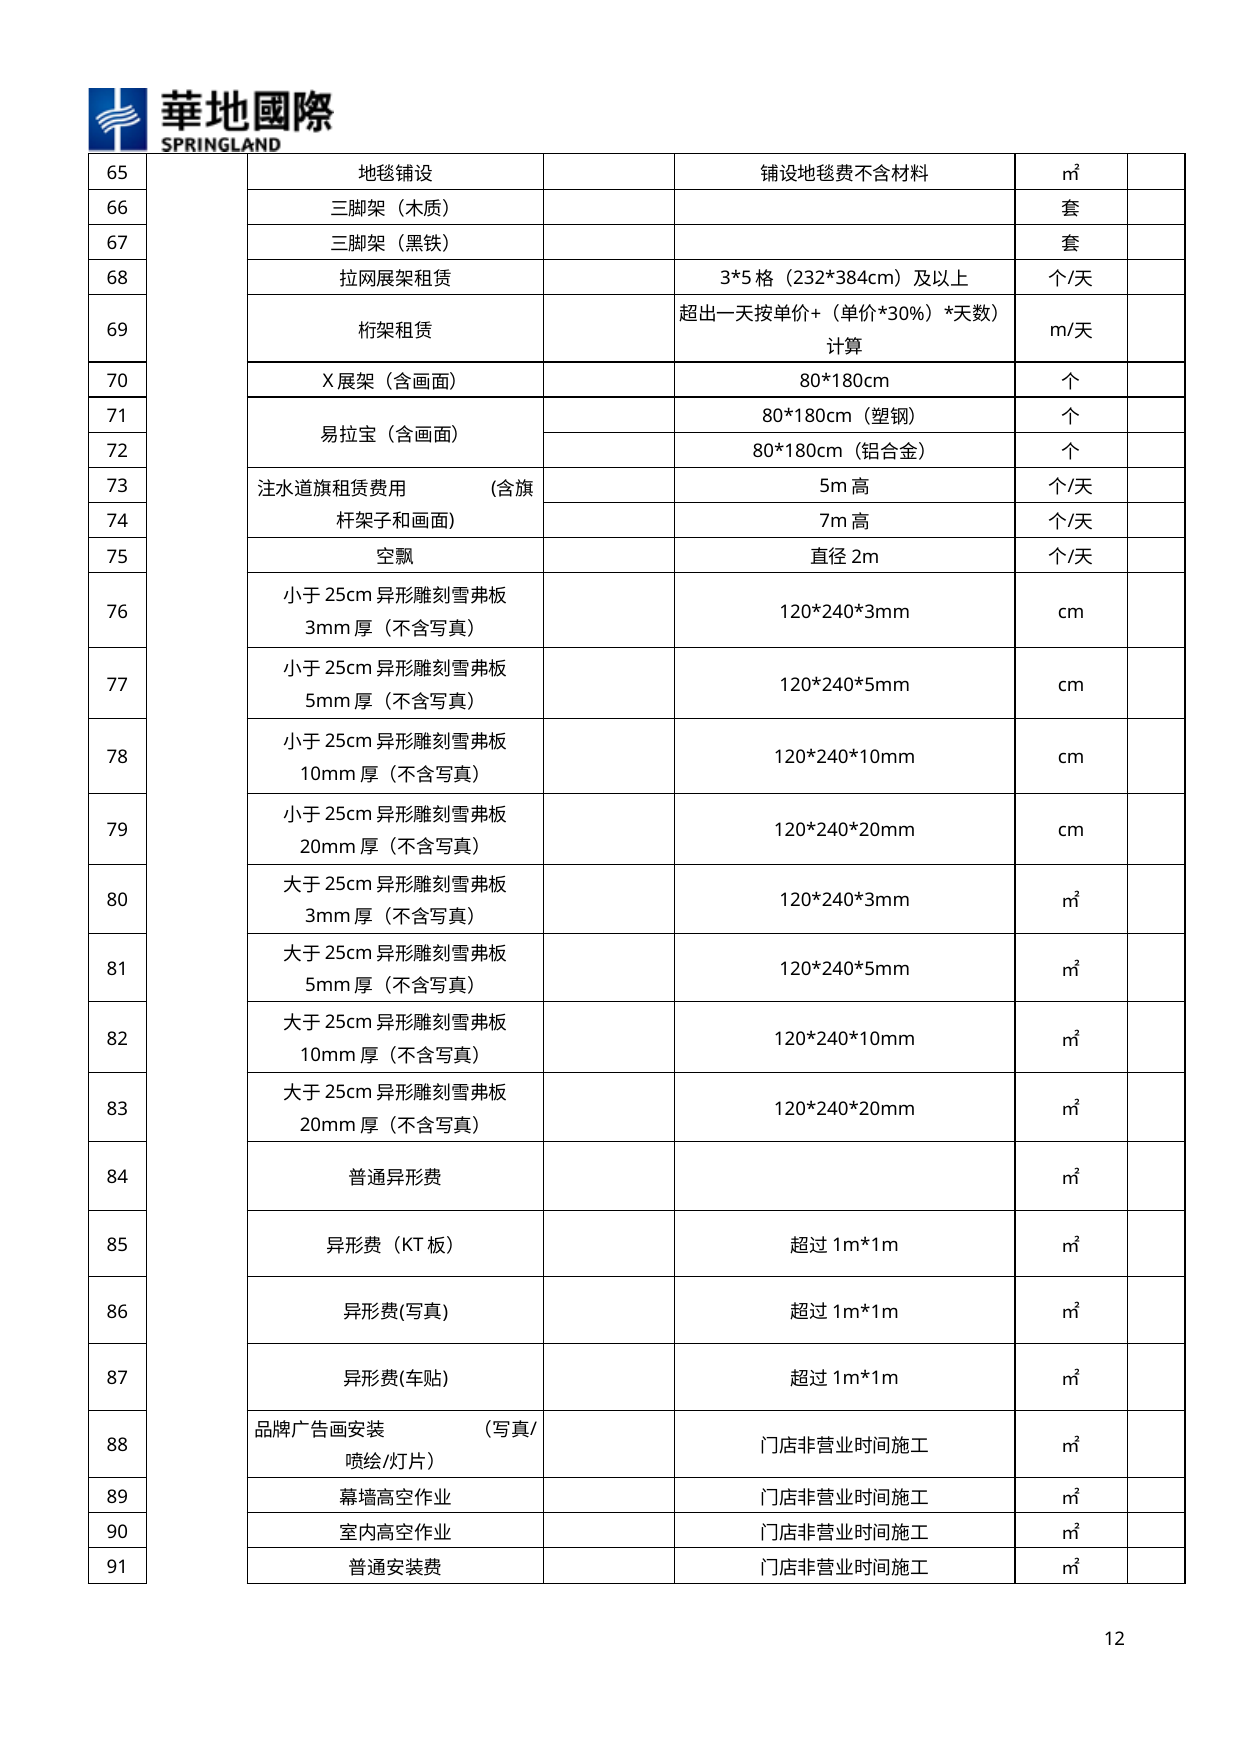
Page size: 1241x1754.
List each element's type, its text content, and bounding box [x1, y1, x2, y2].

table_cell 幕墙高空作业 [248, 1478, 543, 1512]
table_cell [1128, 1211, 1184, 1276]
table_cell [1128, 190, 1184, 223]
table_cell 120*240*5mm [675, 648, 1014, 718]
table_cell 120*240*20mm [675, 1073, 1014, 1141]
table_cell [1128, 1142, 1184, 1209]
table_cell ㎡ [1016, 1411, 1127, 1477]
table_cell 门店非营业时间施工 [675, 1548, 1014, 1582]
table_cell 78 [89, 719, 146, 793]
table_cell 大于25cm异形雕刻雪弗板 3mm厚（不含写真） [248, 865, 543, 932]
table_cell 个/天 [1016, 538, 1127, 572]
table_cell 89 [89, 1478, 146, 1512]
table_cell 120*240*3mm [675, 573, 1014, 647]
table_cell [1128, 538, 1184, 572]
table_cell 120*240*5mm [675, 934, 1014, 1001]
table_cell [544, 154, 674, 188]
table_cell 铺设地毯费不含材料 [675, 154, 1014, 188]
table_cell 超过1m*1m [675, 1344, 1014, 1409]
table_cell [544, 865, 674, 932]
table_cell 大于25cm异形雕刻雪弗板 5mm厚（不含写真） [248, 934, 543, 1001]
table_cell [544, 190, 674, 223]
table_cell [544, 225, 674, 259]
table_cell 68 [89, 260, 146, 294]
table_cell 73 [89, 468, 146, 502]
table_cell [1128, 1411, 1184, 1477]
table_cell [544, 503, 674, 537]
table_cell cm [1016, 573, 1127, 647]
table_cell 120*240*3mm [675, 865, 1014, 932]
table_cell [1128, 1073, 1184, 1141]
table_cell [1128, 648, 1184, 718]
table_cell [544, 794, 674, 864]
table_cell 85 [89, 1211, 146, 1276]
table_cell 超过1m*1m [675, 1211, 1014, 1276]
table_cell [544, 1344, 674, 1409]
table_cell 空飘 [248, 538, 543, 572]
table_cell 门店非营业时间施工 [675, 1513, 1014, 1547]
table_cell 套 [1016, 190, 1127, 223]
table_cell cm [1016, 648, 1127, 718]
table_cell [544, 398, 674, 432]
table_cell [1128, 1002, 1184, 1072]
table_cell [1128, 295, 1184, 361]
table_cell [1128, 1277, 1184, 1343]
table_cell [1128, 260, 1184, 294]
table_cell X展架（含画面） [248, 363, 543, 396]
table_cell 82 [89, 1002, 146, 1072]
table_cell ㎡ [1016, 154, 1127, 188]
table_cell 个 [1016, 363, 1127, 396]
table_cell 84 [89, 1142, 146, 1209]
table_cell 大于25cm异形雕刻雪弗板 20mm厚（不含写真） [248, 1073, 543, 1141]
table_cell 75 [89, 538, 146, 572]
table_cell 90 [89, 1513, 146, 1547]
table_cell 门店非营业时间施工 [675, 1478, 1014, 1512]
table_cell 小于25cm异形雕刻雪弗板 3mm厚（不含写真） [248, 573, 543, 647]
table_cell [1128, 433, 1184, 467]
table_cell 异形费(车贴) [248, 1344, 543, 1409]
table_cell [544, 363, 674, 396]
table_cell 120*240*10mm [675, 719, 1014, 793]
table_cell 65 [89, 154, 146, 188]
table_cell m/天 [1016, 295, 1127, 361]
table_cell [1128, 154, 1184, 188]
table_cell 80*180cm [675, 363, 1014, 396]
table_cell 超出一天按单价+（单价*30%）*天数）计算 [675, 295, 1014, 361]
table_cell 71 [89, 398, 146, 432]
table_cell 小于25cm异形雕刻雪弗板 5mm厚（不含写真） [248, 648, 543, 718]
table_cell 7m高 [675, 503, 1014, 537]
table_cell [544, 1513, 674, 1547]
table_cell 超过1m*1m [675, 1277, 1014, 1343]
table_cell 个 [1016, 398, 1127, 432]
table_cell 66 [89, 190, 146, 223]
table_cell 74 [89, 503, 146, 537]
table_cell 79 [89, 794, 146, 864]
table_cell [1128, 934, 1184, 1001]
table_cell [544, 648, 674, 718]
table_cell [1128, 1513, 1184, 1547]
table_cell [675, 190, 1014, 223]
table_cell 套 [1016, 225, 1127, 259]
table_cell [1128, 225, 1184, 259]
table_cell 86 [89, 1277, 146, 1343]
table_cell 87 [89, 1344, 146, 1409]
table_cell ㎡ [1016, 1073, 1127, 1141]
table_cell ㎡ [1016, 865, 1127, 932]
table_cell [675, 1142, 1014, 1209]
table_cell 注水道旗租赁费用 (含旗杆架子和画面) [248, 468, 543, 537]
table_cell 83 [89, 1073, 146, 1141]
table_cell [544, 1142, 674, 1209]
table_cell ㎡ [1016, 1548, 1127, 1582]
table_cell [675, 225, 1014, 259]
table_cell 77 [89, 648, 146, 718]
table_cell 80 [89, 865, 146, 932]
table_cell 个 [1016, 433, 1127, 467]
table_cell [544, 468, 674, 502]
table_cell 67 [89, 225, 146, 259]
table_cell 个/天 [1016, 260, 1127, 294]
table_cell 易拉宝（含画面） [248, 398, 543, 467]
table_cell cm [1016, 794, 1127, 864]
table_cell [544, 295, 674, 361]
table_cell ㎡ [1016, 1344, 1127, 1409]
table_cell 三脚架（木质） [248, 190, 543, 223]
table_cell [544, 1277, 674, 1343]
table_cell 80*180cm（铝合金） [675, 433, 1014, 467]
table_cell 72 [89, 433, 146, 467]
table_cell cm [1016, 719, 1127, 793]
table_cell [1128, 503, 1184, 537]
table_cell ㎡ [1016, 1478, 1127, 1512]
table_cell [544, 433, 674, 467]
table_cell 普通异形费 [248, 1142, 543, 1209]
table_cell 直径2m [675, 538, 1014, 572]
table_cell [1128, 719, 1184, 793]
table_cell [1128, 865, 1184, 932]
table_cell [1128, 363, 1184, 396]
table_cell 室内高空作业 [248, 1513, 543, 1547]
table_cell 91 [89, 1548, 146, 1582]
table_cell [544, 573, 674, 647]
table_cell ㎡ [1016, 934, 1127, 1001]
table_cell 三脚架（黑铁） [248, 225, 543, 259]
table_cell [544, 1211, 674, 1276]
table_cell 80*180cm（塑钢） [675, 398, 1014, 432]
table_cell [544, 934, 674, 1001]
table_cell 拉网展架租赁 [248, 260, 543, 294]
table_cell 88 [89, 1411, 146, 1477]
table_cell 70 [89, 363, 146, 396]
table_cell [1128, 468, 1184, 502]
table_cell [544, 1478, 674, 1512]
table_cell 异形费（KT板） [248, 1211, 543, 1276]
table_cell [1128, 794, 1184, 864]
table_cell 品牌广告画安装 （写真/喷绘/灯片） [248, 1411, 543, 1477]
table_cell [1128, 1478, 1184, 1512]
table_cell 异形费(写真) [248, 1277, 543, 1343]
table_cell 69 [89, 295, 146, 361]
table_cell 120*240*20mm [675, 794, 1014, 864]
table_cell [544, 719, 674, 793]
table_cell ㎡ [1016, 1002, 1127, 1072]
table_cell 地毯铺设 [248, 154, 543, 188]
table_cell 小于25cm异形雕刻雪弗板 20mm厚（不含写真） [248, 794, 543, 864]
table_cell [544, 1002, 674, 1072]
table_cell [1128, 573, 1184, 647]
table_cell [1128, 1344, 1184, 1409]
table_cell 个/天 [1016, 468, 1127, 502]
table_cell ㎡ [1016, 1277, 1127, 1343]
table_cell 普通安装费 [248, 1548, 543, 1582]
table_cell ㎡ [1016, 1211, 1127, 1276]
table_cell [544, 538, 674, 572]
table_cell [544, 1073, 674, 1141]
table_cell 120*240*10mm [675, 1002, 1014, 1072]
table_cell [544, 260, 674, 294]
table_cell ㎡ [1016, 1142, 1127, 1209]
table_cell 81 [89, 934, 146, 1001]
table_cell [1128, 398, 1184, 432]
table_cell 桁架租赁 [248, 295, 543, 361]
table_cell [544, 1411, 674, 1477]
table_cell 5m高 [675, 468, 1014, 502]
table_cell 76 [89, 573, 146, 647]
table_cell 大于25cm异形雕刻雪弗板 10mm厚（不含写真） [248, 1002, 543, 1072]
table_cell 小于25cm异形雕刻雪弗板 10mm厚（不含写真） [248, 719, 543, 793]
table_cell ㎡ [1016, 1513, 1127, 1547]
table_cell [544, 1548, 674, 1582]
table_cell [1128, 1548, 1184, 1582]
table_cell 个/天 [1016, 503, 1127, 537]
table_cell 3*5格（232*384cm）及以上 [675, 260, 1014, 294]
table_cell 门店非营业时间施工 [675, 1411, 1014, 1477]
picture [88, 88, 334, 152]
